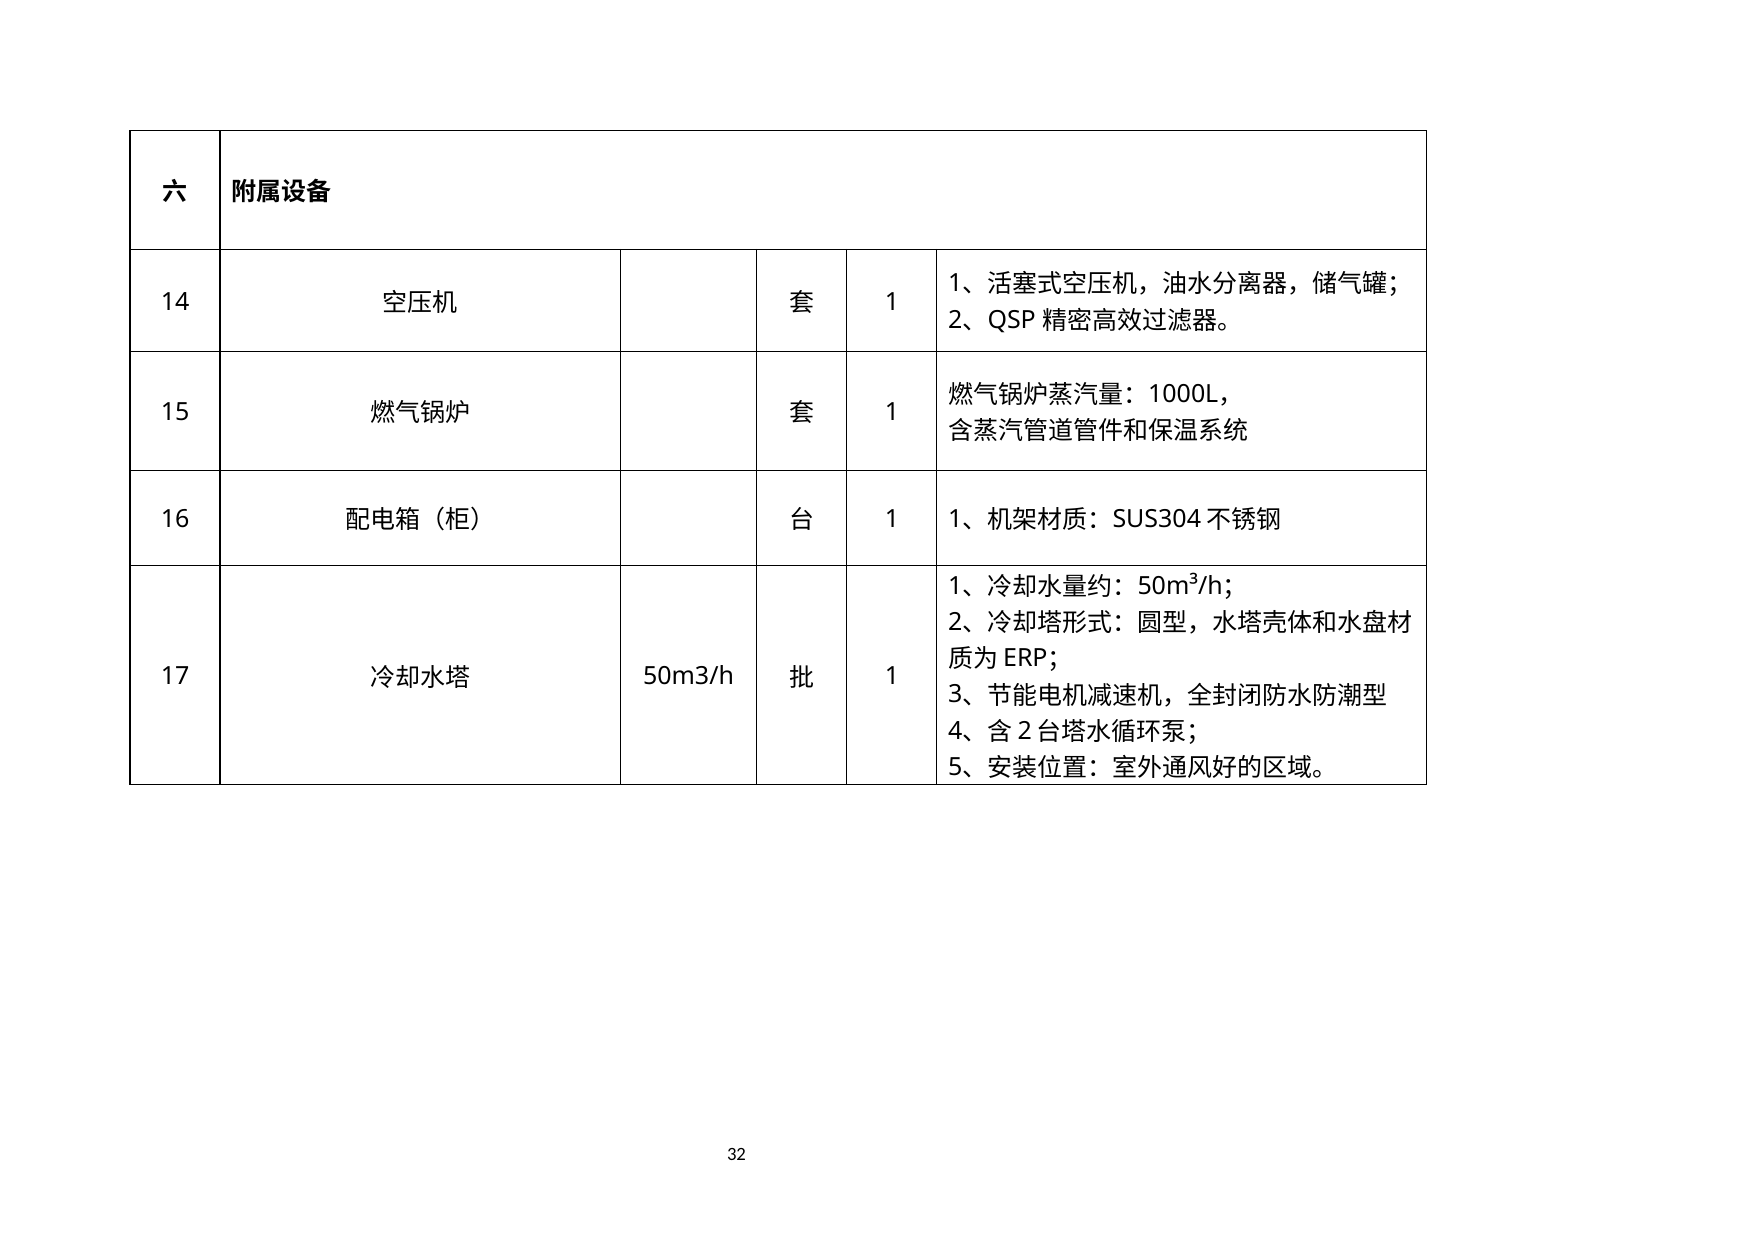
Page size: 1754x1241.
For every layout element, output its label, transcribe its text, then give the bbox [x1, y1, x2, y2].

table_cell 空压机 [221, 250, 620, 351]
table_cell 冷却水塔 [221, 566, 620, 784]
table_cell 套 [757, 250, 846, 351]
table_cell 14 [131, 250, 219, 351]
table_cell 1、冷却水量约：50m³/h； 2、冷却塔形式：圆型，水塔壳体和水盘材质为ERP； 3、节能电机减速机，全封闭防水防潮型 4、含2台塔水循环泵； 5、安装位置：室外通风好的区域。 [937, 566, 1426, 784]
table_cell 1 [847, 352, 936, 469]
table_cell 50m3/h [621, 566, 756, 784]
table_cell 附属设备 [221, 131, 1426, 249]
table_cell 套 [757, 352, 846, 469]
table_cell 1 [847, 250, 936, 351]
table_cell 1、活塞式空压机，油水分离器，储气罐； 2、QSP 精密高效过滤器。 [937, 250, 1426, 351]
table_cell 1 [847, 471, 936, 565]
table_cell [621, 250, 756, 351]
table_cell 1、机架材质：SUS304不锈钢 [937, 471, 1426, 565]
table_cell 16 [131, 471, 219, 565]
table_cell 六 [131, 131, 219, 249]
table_cell [621, 352, 756, 469]
table_cell 15 [131, 352, 219, 469]
table_cell 配电箱（柜） [221, 471, 620, 565]
table_cell 台 [757, 471, 846, 565]
table_cell 批 [757, 566, 846, 784]
table_cell 1 [847, 566, 936, 784]
table_cell [621, 471, 756, 565]
table_cell 燃气锅炉蒸汽量：1000L， 含蒸汽管道管件和保温系统 [937, 352, 1426, 469]
table_cell 17 [131, 566, 219, 784]
table_cell 燃气锅炉 [221, 352, 620, 469]
